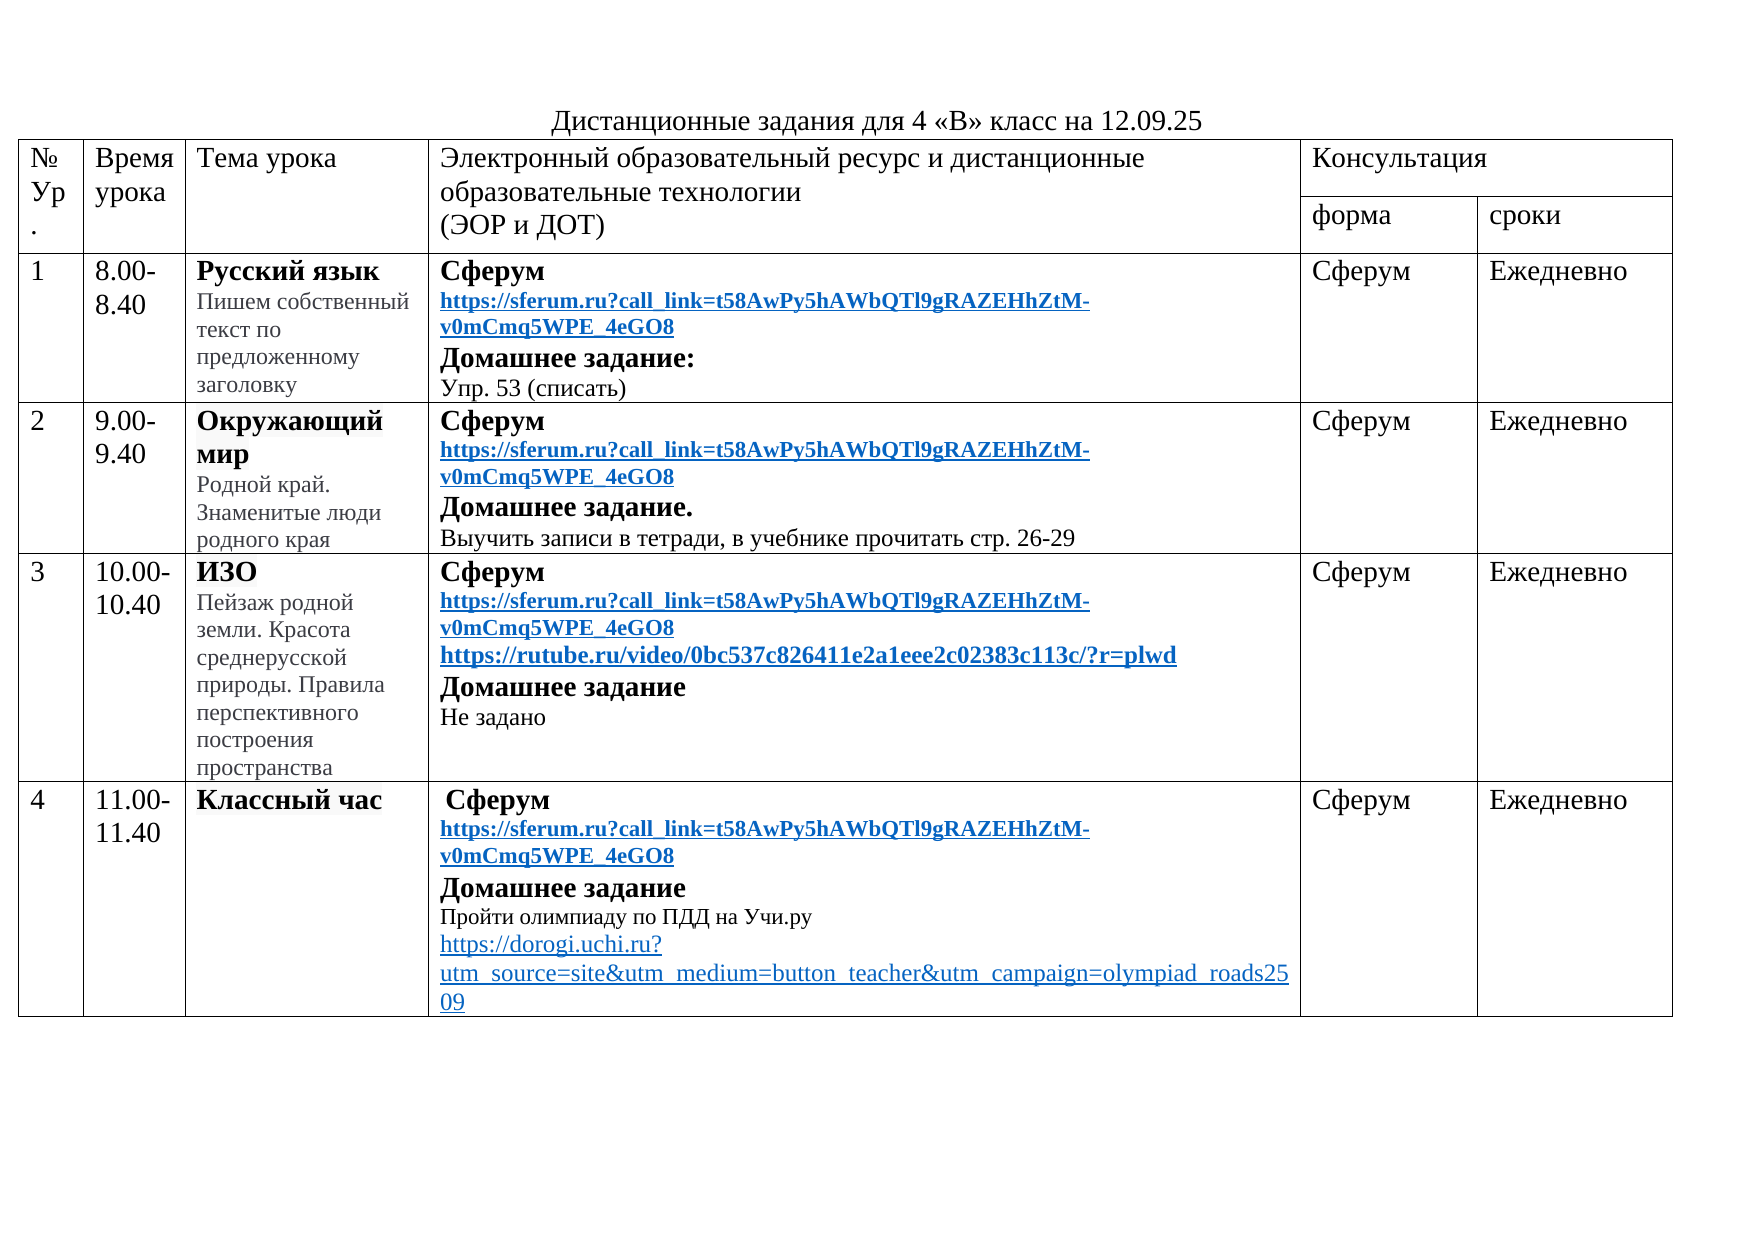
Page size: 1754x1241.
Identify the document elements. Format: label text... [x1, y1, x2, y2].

table_cell Сферум https://sferum.ru?call_link=t58AwPy5hAWbQTl9gRAZEHhZtM-v0mCmq5WPE_4eGO8 Домашнее задание. Выучить записи в тетради, в учебнике прочитать стр. 26-29 [429, 403, 1300, 553]
table_cell 1 [19, 254, 83, 402]
table_cell 10.00-10.40 [84, 554, 185, 781]
table_cell Сферум [1301, 554, 1477, 781]
table_header № Ур. [19, 140, 83, 252]
table_header Время урока [84, 140, 185, 252]
table_cell Сферум https://sferum.ru?call_link=t58AwPy5hAWbQTl9gRAZEHhZtM-v0mCmq5WPE_4eGO8 Домашнее задание: Упр. 53 (списать) [429, 254, 1300, 402]
table_cell 8.00-8.40 [84, 254, 185, 402]
table_header Консультация [1301, 140, 1672, 196]
table_cell 4 [19, 782, 83, 1016]
table_cell Ежедневно [1478, 554, 1672, 781]
table_cell Сферум [1301, 254, 1477, 402]
table_cell Классный час [186, 782, 428, 1016]
table_cell Сферум [1301, 782, 1477, 1016]
table_header Тема урока [186, 140, 428, 252]
table_cell Русский язык Пишем собственный текст по предложенному заголовку [186, 254, 428, 402]
table_cell 9.00-9.40 [84, 403, 185, 553]
table_cell Сферум [1301, 403, 1477, 553]
table_cell 3 [19, 554, 83, 781]
table_header Электронный образовательный ресурс и дистанционные образовательные технологии (ЭОР и ДОТ) [429, 140, 1300, 252]
table_cell Ежедневно [1478, 403, 1672, 553]
table_cell Ежедневно [1478, 782, 1672, 1016]
table_cell Ежедневно [1478, 254, 1672, 402]
table_cell форма [1301, 197, 1477, 252]
table_cell Окружающий мир Родной край. Знаменитые люди родного края [186, 403, 428, 553]
table_cell 11.00-11.40 [84, 782, 185, 1016]
table_cell 2 [19, 403, 83, 553]
table_cell Сферум https://sferum.ru?call_link=t58AwPy5hAWbQTl9gRAZEHhZtM-v0mCmq5WPE_4eGO8 https://rutube.ru/video/0bc537c826411e2a1eee2c02383c113c/?r=plwd Домашнее задание Не задано [429, 554, 1300, 781]
text Дистанционные задания для 4 «В» класс на 12.09.25 [75, 103, 1679, 137]
table_cell Сферум https://sferum.ru?call_link=t58AwPy5hAWbQTl9gRAZEHhZtM-v0mCmq5WPE_4eGO8 Домашнее задание Пройти олимпиаду по ПДД на Учи.ру https://dorogi.uchi.ru?utm_source=site&utm_medium=button_teacher&utm_campaign=olympiad_roads2509 [429, 782, 1300, 1016]
table_cell ИЗО Пейзаж родной земли. Красота среднерусской природы. Правила перспективного построения пространства [186, 554, 428, 781]
table_cell сроки [1478, 197, 1672, 252]
